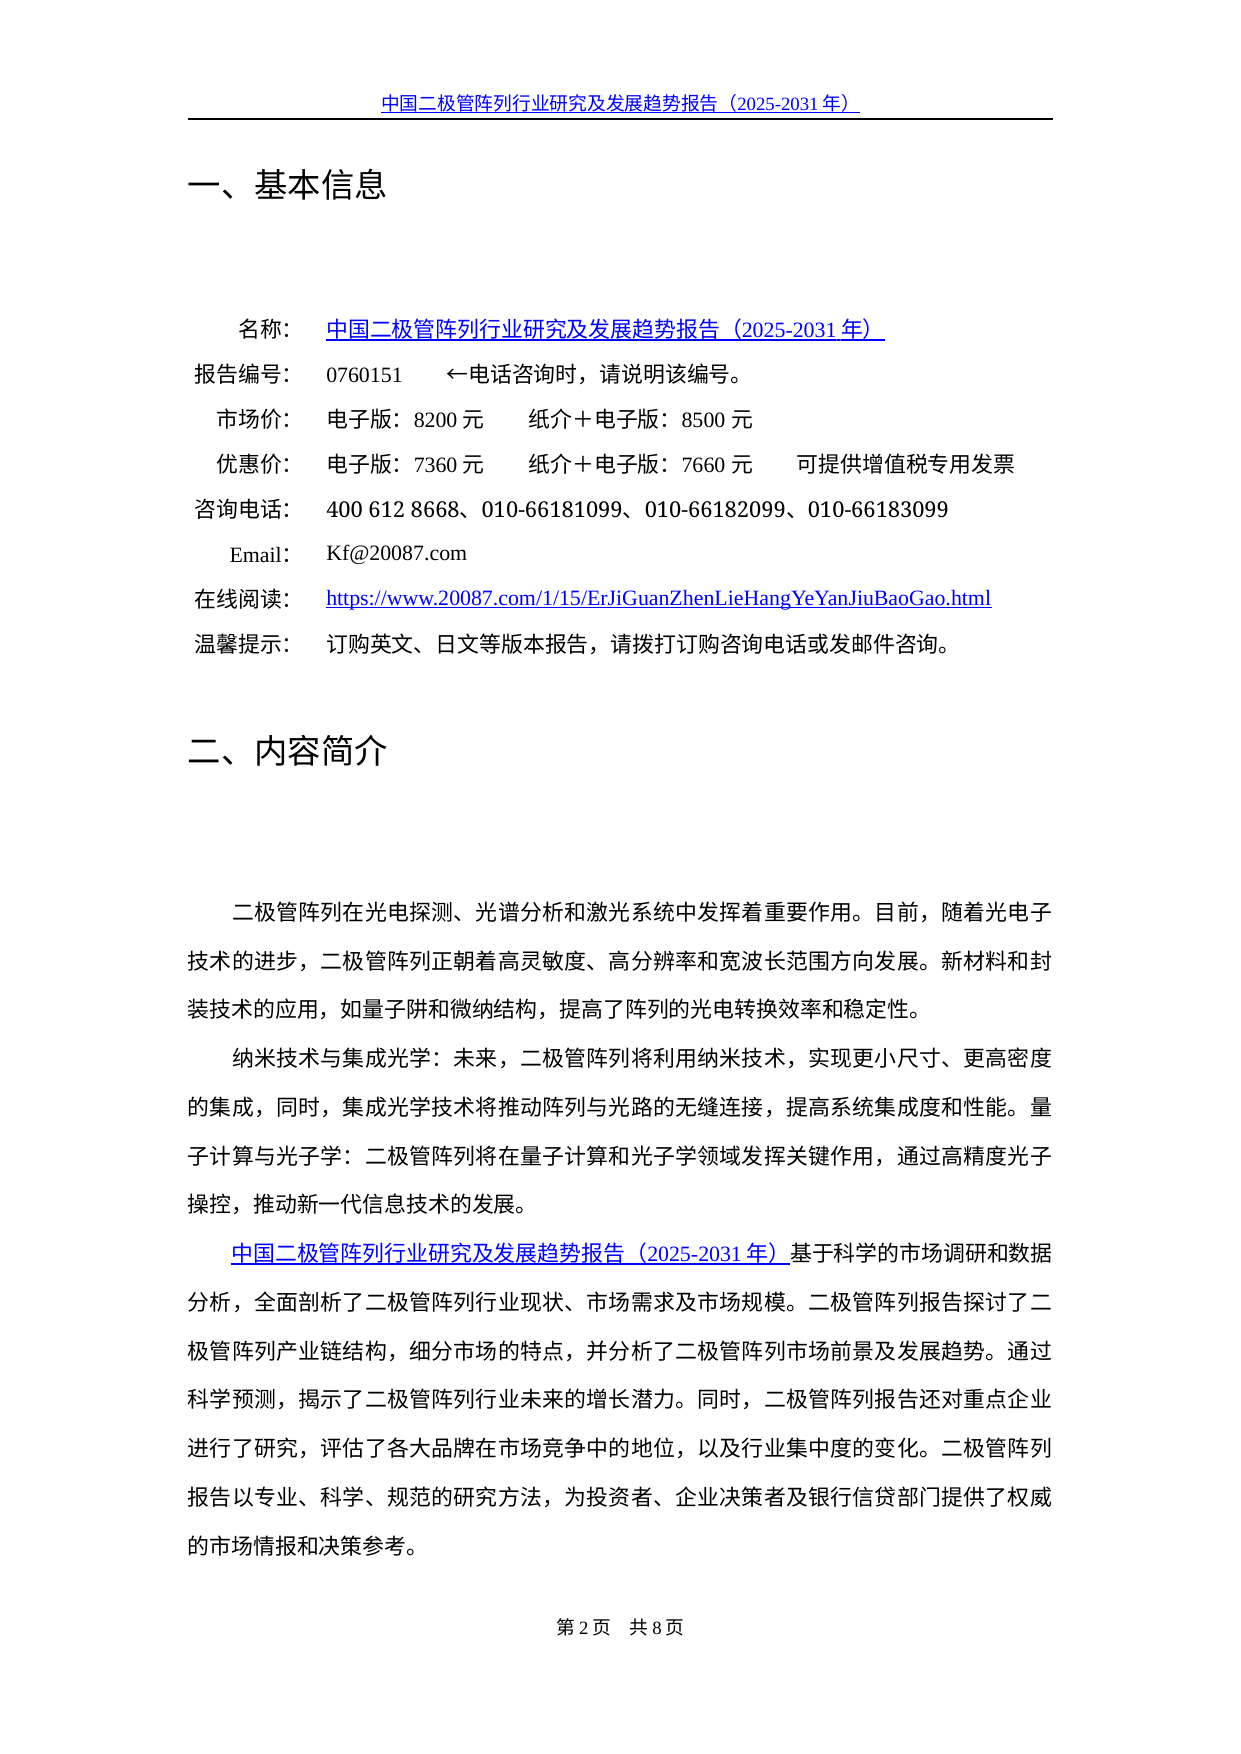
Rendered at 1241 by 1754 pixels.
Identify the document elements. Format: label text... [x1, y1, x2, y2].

table_cell 优惠价： [167, 447, 315, 492]
title 一、基本信息 [187, 150, 1053, 215]
table_cell 电子版：7360 元 纸介＋电子版：7660 元 可提供增值税专用发票 [315, 447, 1073, 492]
table_cell [315, 582, 1073, 627]
table_cell Email： [167, 537, 315, 582]
table_header 名称： [167, 312, 315, 357]
table_cell 订购英文、日文等版本报告，请拨打订购咨询电话或发邮件咨询。 [315, 627, 1073, 672]
table_cell 电子版：8200 元 纸介＋电子版：8500 元 [315, 402, 1073, 447]
table_cell 市场价： [167, 402, 315, 447]
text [187, 894, 1053, 1561]
table_cell 报告编号： [167, 357, 315, 402]
table_cell Kf@20087.com [315, 537, 1073, 582]
table_cell 0760151 ←电话咨询时，请说明该编号。 [315, 357, 1073, 402]
table_header 中国二极管阵列行业研究及发展趋势报告（2025-2031年） [315, 312, 1073, 357]
table_cell 咨询电话： [167, 492, 315, 537]
table_cell 温馨提示： [167, 627, 315, 672]
title 二、内容简介 [187, 717, 1053, 782]
table_cell 400 612 8668、010-66181099、010-66182099、010-66183099 [315, 492, 1073, 537]
table_cell 在线阅读： [167, 582, 315, 627]
